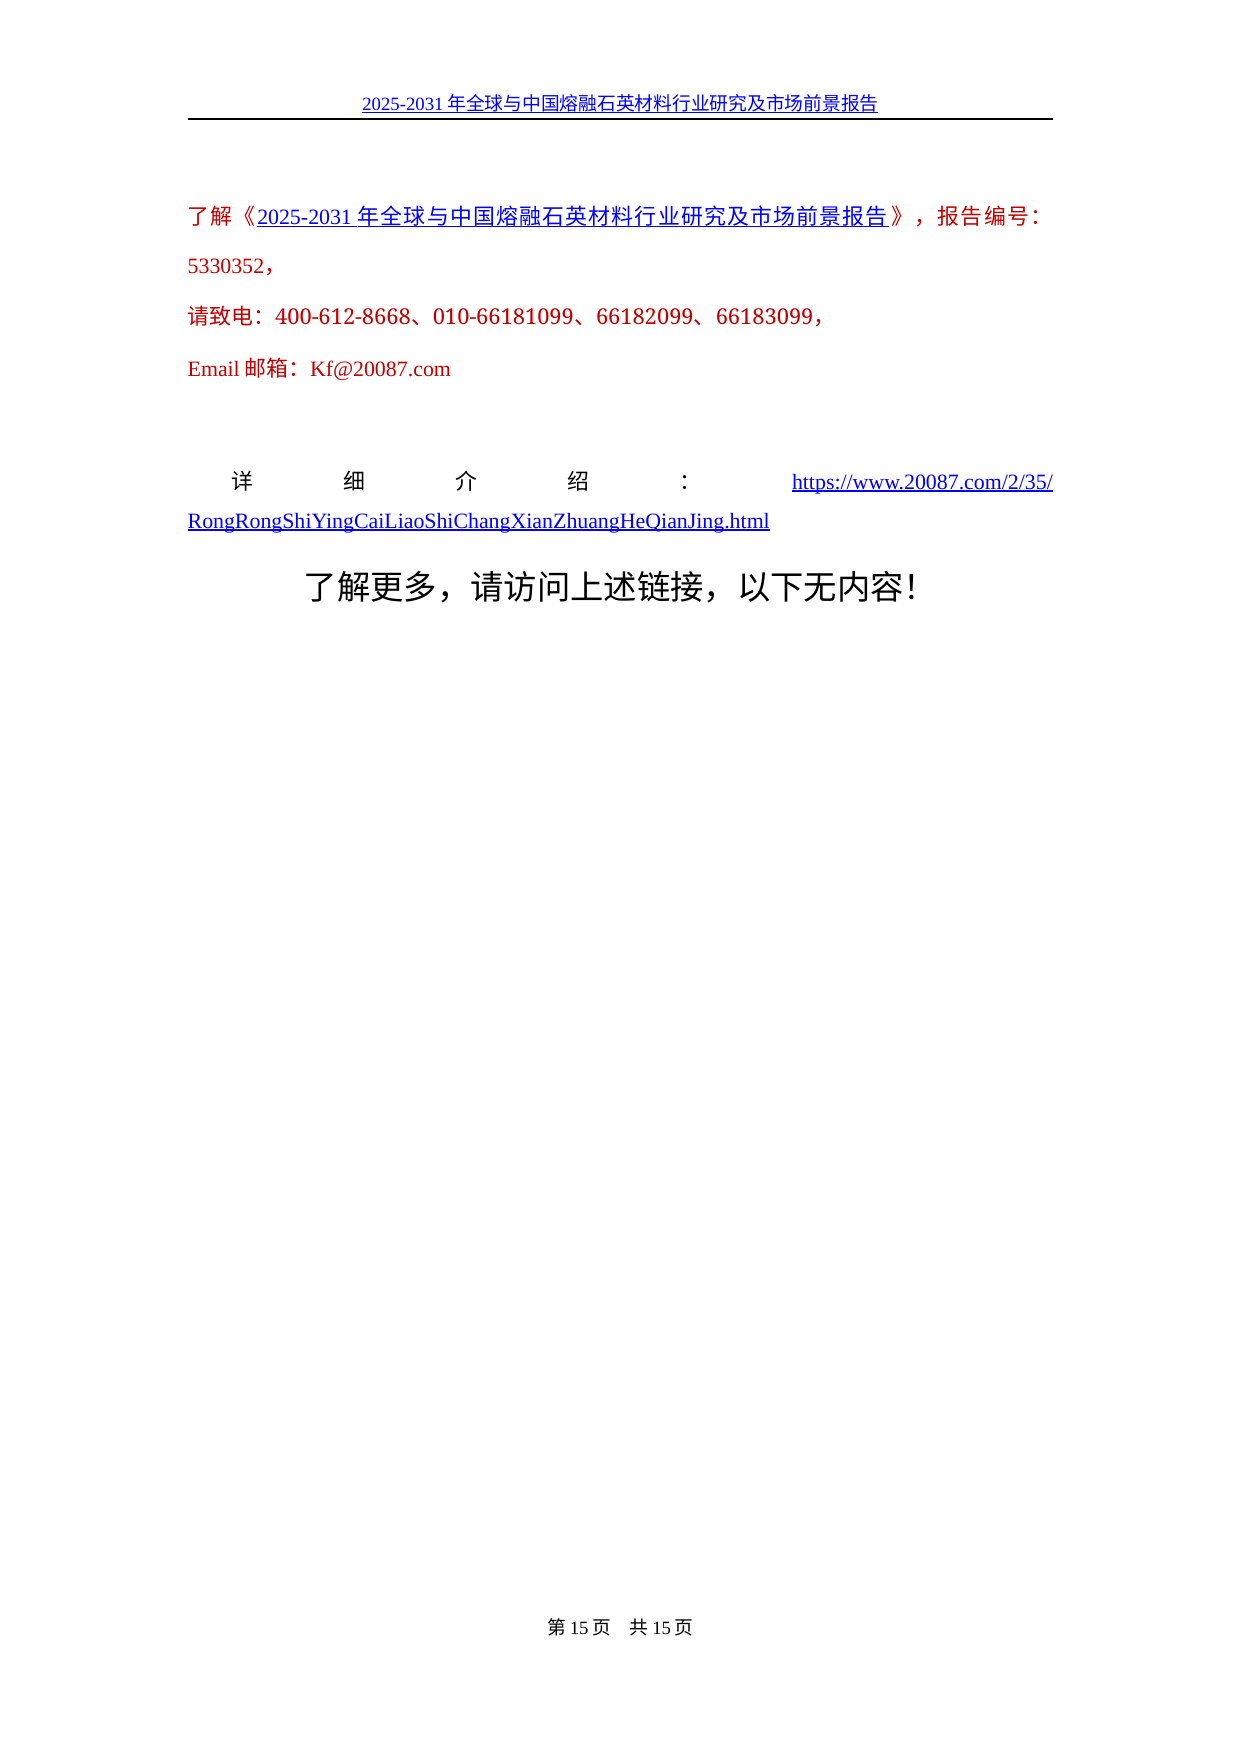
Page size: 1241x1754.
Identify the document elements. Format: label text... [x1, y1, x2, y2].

text 了解《2025-2031年全球与中国熔融石英材料行业研究及市场前景报告》，报告编号：5330352， [187, 198, 1053, 280]
title 了解更多，请访问上述链接，以下无内容！ [187, 552, 1053, 617]
text 详细介绍：https://www.20087.com/2/35/RongRongShiYingCaiLiaoShiChangXianZhuangHeQianJing.html [187, 463, 1053, 536]
text Email邮箱：Kf@20087.com [187, 350, 1053, 383]
text 请致电：400-612-8668、010-66181099、66182099、66183099， [187, 299, 1053, 331]
